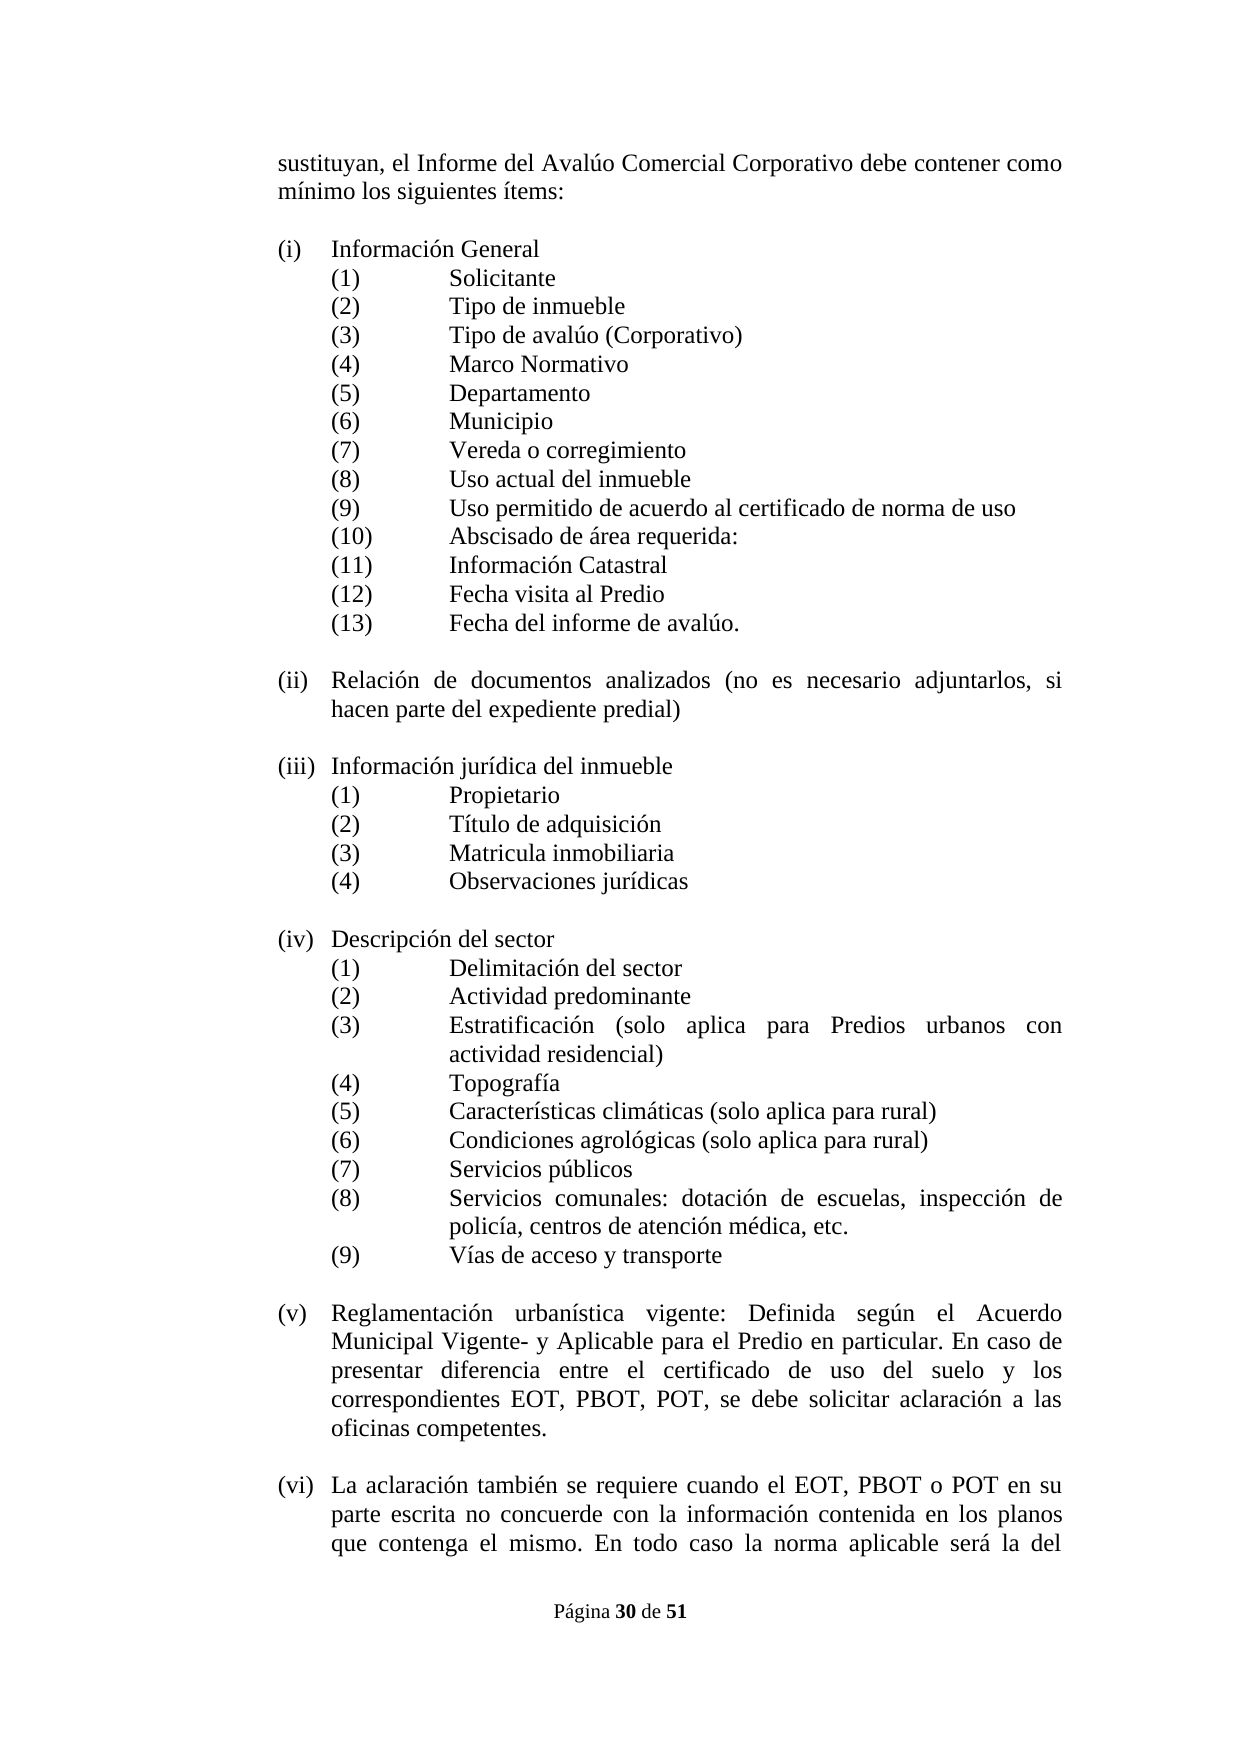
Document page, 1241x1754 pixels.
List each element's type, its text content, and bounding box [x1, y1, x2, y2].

list Vereda o corregimiento [331, 435, 1063, 464]
list Fecha visita al Predio [331, 579, 1063, 608]
list Departamento [331, 378, 1063, 406]
list Tipo de avalúo (Corporativo) [331, 320, 1063, 349]
list Servicios comunales: dotación de escuelas, inspección de policía, centros de atención médica, etc. [331, 1183, 1063, 1240]
list Abscisado de área requerida: [331, 521, 1063, 550]
list Observaciones jurídicas [331, 866, 1063, 895]
list Servicios públicos [331, 1154, 1063, 1183]
list Información Catastral [331, 550, 1063, 579]
list Información General [278, 234, 1063, 263]
list Propietario [331, 780, 1063, 809]
list Relación de documentos analizados (no es necesario adjuntarlos, si hacen parte del expediente predial) [278, 665, 1063, 723]
list Fecha del informe de avalúo. [331, 608, 1063, 636]
list Uso permitido de acuerdo al certificado de norma de uso [331, 493, 1063, 521]
list Estratificación (solo aplica para Predios urbanos con actividad residencial) [331, 1010, 1063, 1068]
list Condiciones agrológicas (solo aplica para rural) [331, 1125, 1063, 1154]
list Reglamentación urbanística vigente: Definida según el Acuerdo Municipal Vigente- y Aplicable para el Predio en particular. En caso de presentar diferencia entre el certificado de uso del suelo y los correspondientes EOT, PBOT, POT, se debe solicitar aclaración a las oficinas competentes. [278, 1298, 1063, 1441]
list Marco Normativo [331, 349, 1063, 378]
list Topografía [331, 1068, 1063, 1096]
list Descripción del sector [278, 924, 1063, 953]
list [278, 1470, 1063, 1556]
list Delimitación del sector [331, 953, 1063, 981]
list Tipo de inmueble [331, 291, 1063, 320]
list Uso actual del inmueble [331, 464, 1063, 493]
list Vías de acceso y transporte [331, 1240, 1063, 1269]
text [177, 148, 1063, 205]
list Solicitante [331, 263, 1063, 291]
list Características climáticas (solo aplica para rural) [331, 1096, 1063, 1125]
list Matricula inmobiliaria [331, 838, 1063, 866]
list Información jurídica del inmueble [278, 751, 1063, 780]
list Actividad predominante [331, 981, 1063, 1010]
list Título de adquisición [331, 809, 1063, 838]
list Municipio [331, 406, 1063, 435]
